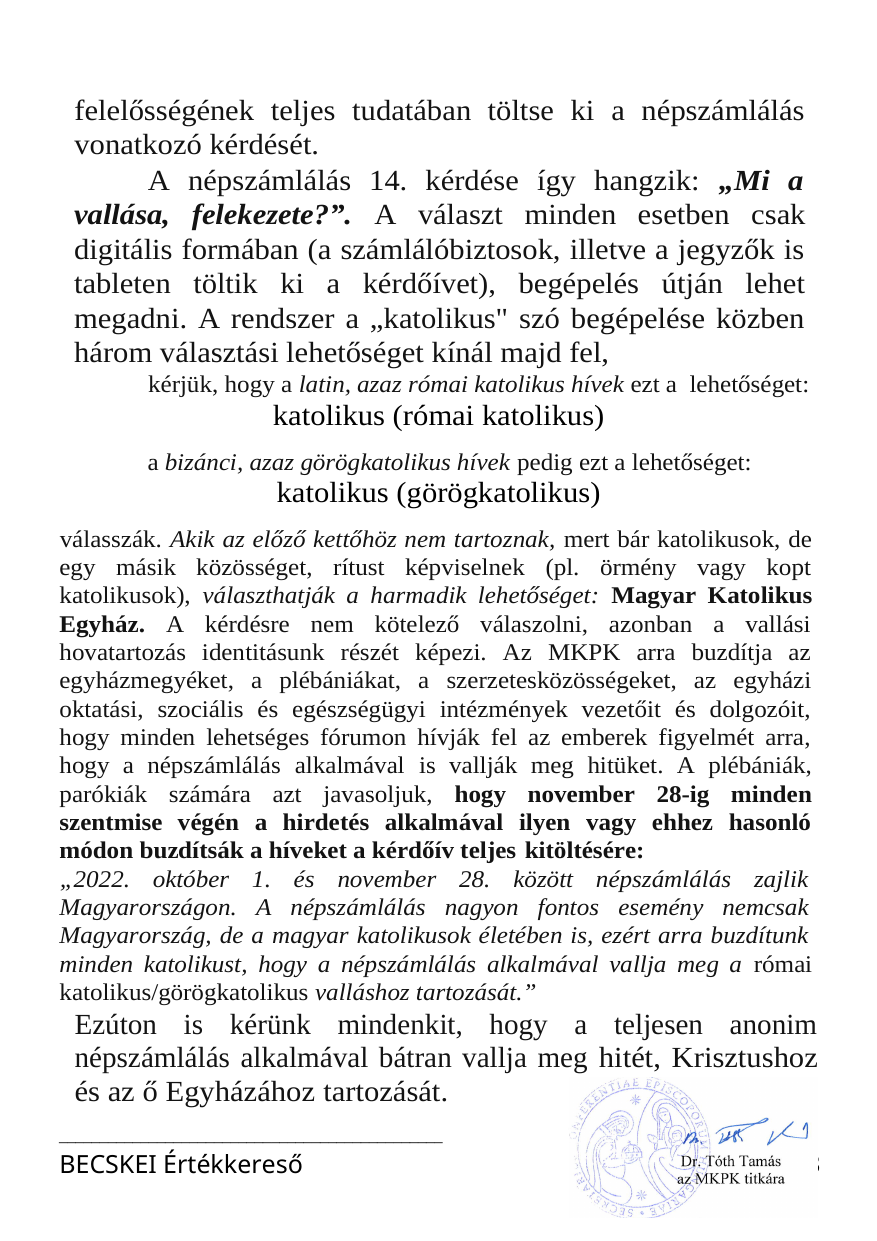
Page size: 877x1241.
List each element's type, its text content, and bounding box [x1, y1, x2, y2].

text „2022. október 1. és november 28. között népszámlálás zajlik Magyarországon. A népszámlálás nagyon fontos esemény nemcsak Magyarország, de a magyar katolikusok életében is, ezért arra buzdítunk minden katolikust, hogy a népszámlálás alkalmával vallja meg a római katolikus/görögkatolikus valláshoz tartozását.” [59, 865, 812, 1006]
text kérjük, hogy a latin, azaz római katolikus hívek ezt a lehetőséget: [148, 370, 818, 398]
text válasszák. Akik az előző kettőhöz nem tartoznak, mert bár katolikusok, de egy másik közösséget, rítust képviselnek (pl. örmény vagy kopt katolikusok), választhatják a harmadik lehetőséget: Magyar Katolikus Egyház. A kérdésre nem kötelező válaszolni, azonban a vallási hovatartozás identitásunk részét képezi. Az MKPK arra buzdítja az egyházmegyéket, a plébániákat, a szerzetesközösségeket, az egyházi oktatási, szociális és egészségügyi intézmények vezetőit és dolgozóit, hogy minden lehetséges fórumon hívják fel az emberek figyelmét arra, hogy a népszámlálás alkalmával is vallják meg hitüket. A plébániák, parókiák számára azt javasoljuk, hogy november 28-ig minden szentmise végén a hirdetés alkalmával ilyen vagy ehhez hasonló módon buzdítsák a híveket a kérdőív teljes kitöltésére: [59, 525, 812, 864]
text katolikus (római katolikus) [59, 398, 818, 432]
text a bizánci, azaz görögkatolikus hívek pedig ezt a lehetőséget: [147, 447, 818, 475]
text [74, 93, 806, 161]
text A népszámlálás 14. kérdése így hangzik: „Mi a vallása, felekezete?”. A választ minden esetben csak digitális formában (a számlálóbiztosok, illetve a jegyzők is tableten töltik ki a kérdőívet), begépelés útján lehet megadni. A rendszer a „katolikus" szó begépelése közben három választási lehetőséget kínál majd fel, [74, 163, 806, 369]
text katolikus (görögkatolikus) [59, 475, 818, 509]
text Ezúton is kérünk mindenkit, hogy a teljesen anonim népszámlálás alkalmával bátran vallja meg hitét, Krisztushoz és az ő Egyházához tartozását. [74, 1007, 818, 1107]
